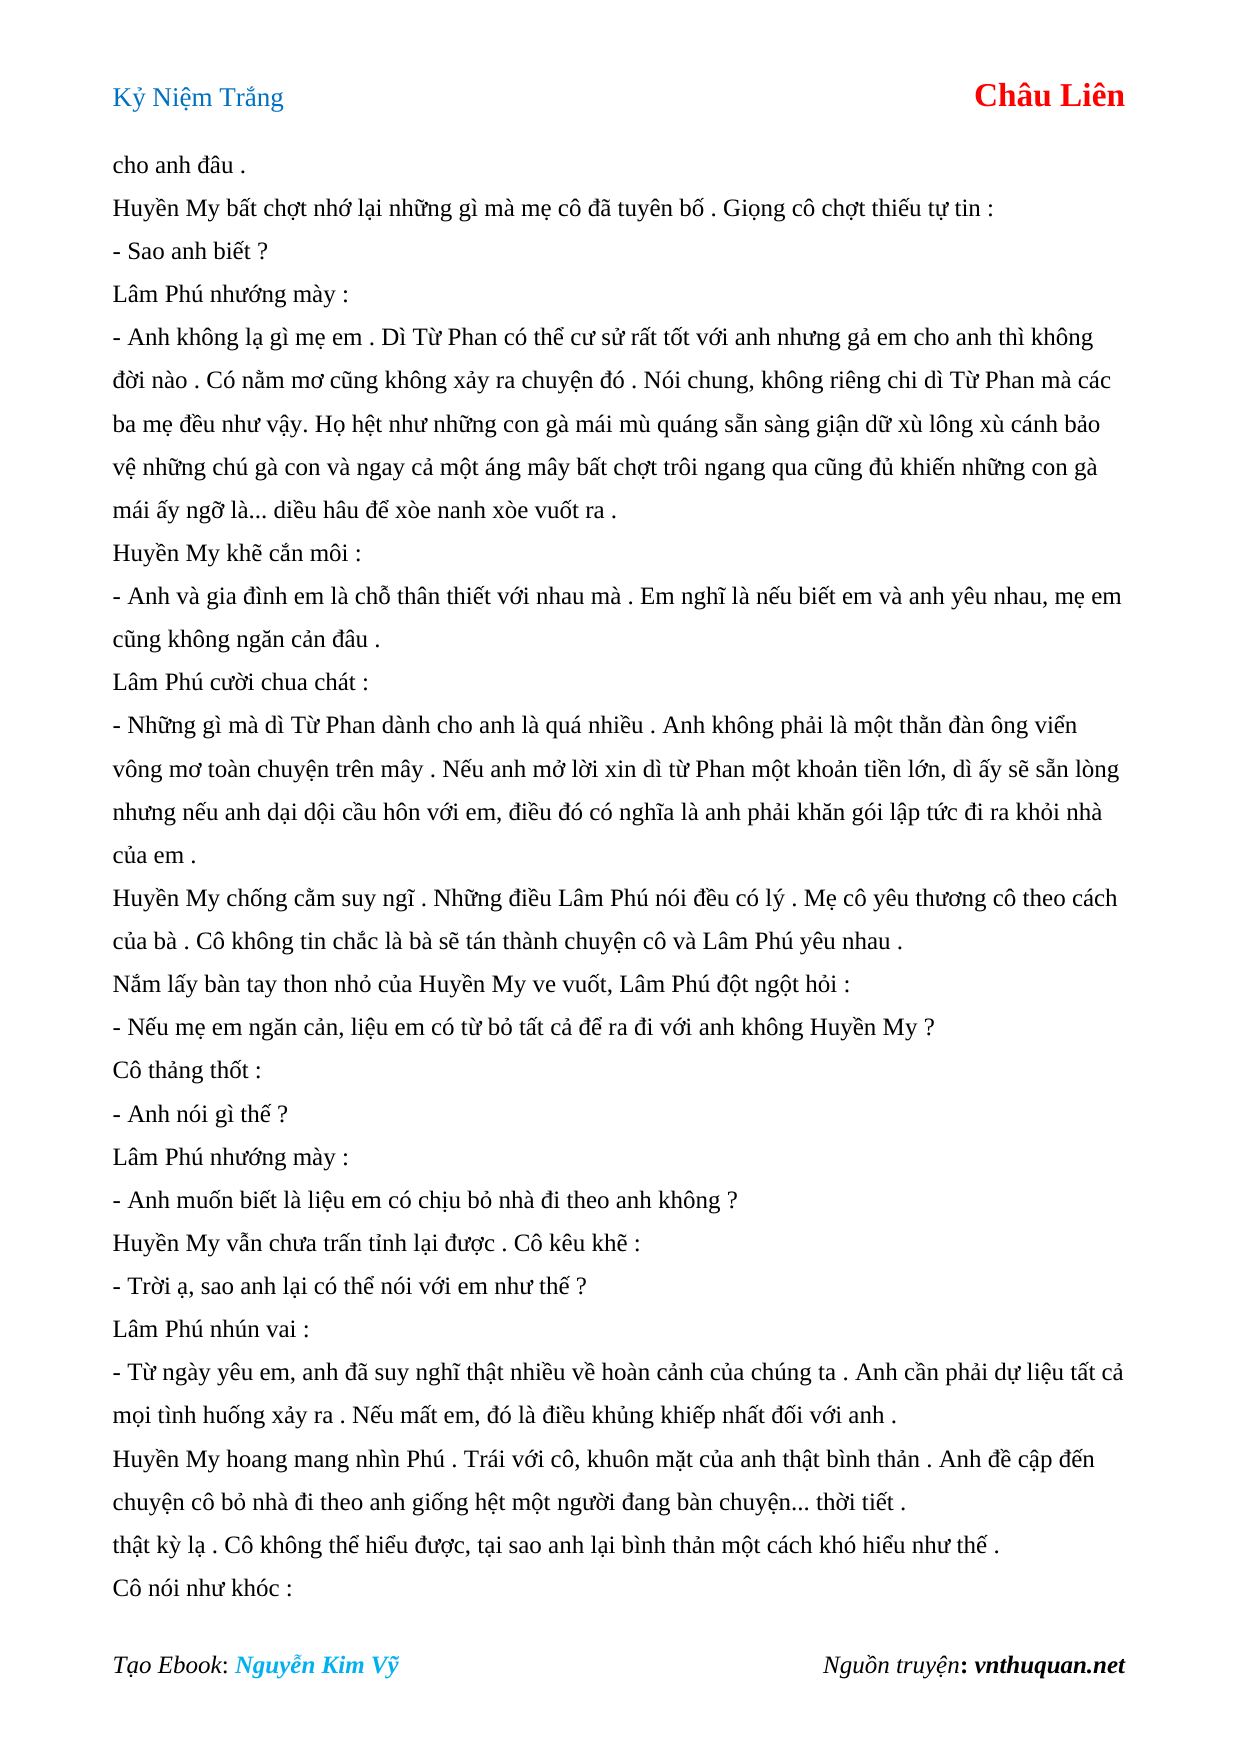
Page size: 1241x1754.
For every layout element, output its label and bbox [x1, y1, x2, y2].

text [112, 150, 1128, 1602]
